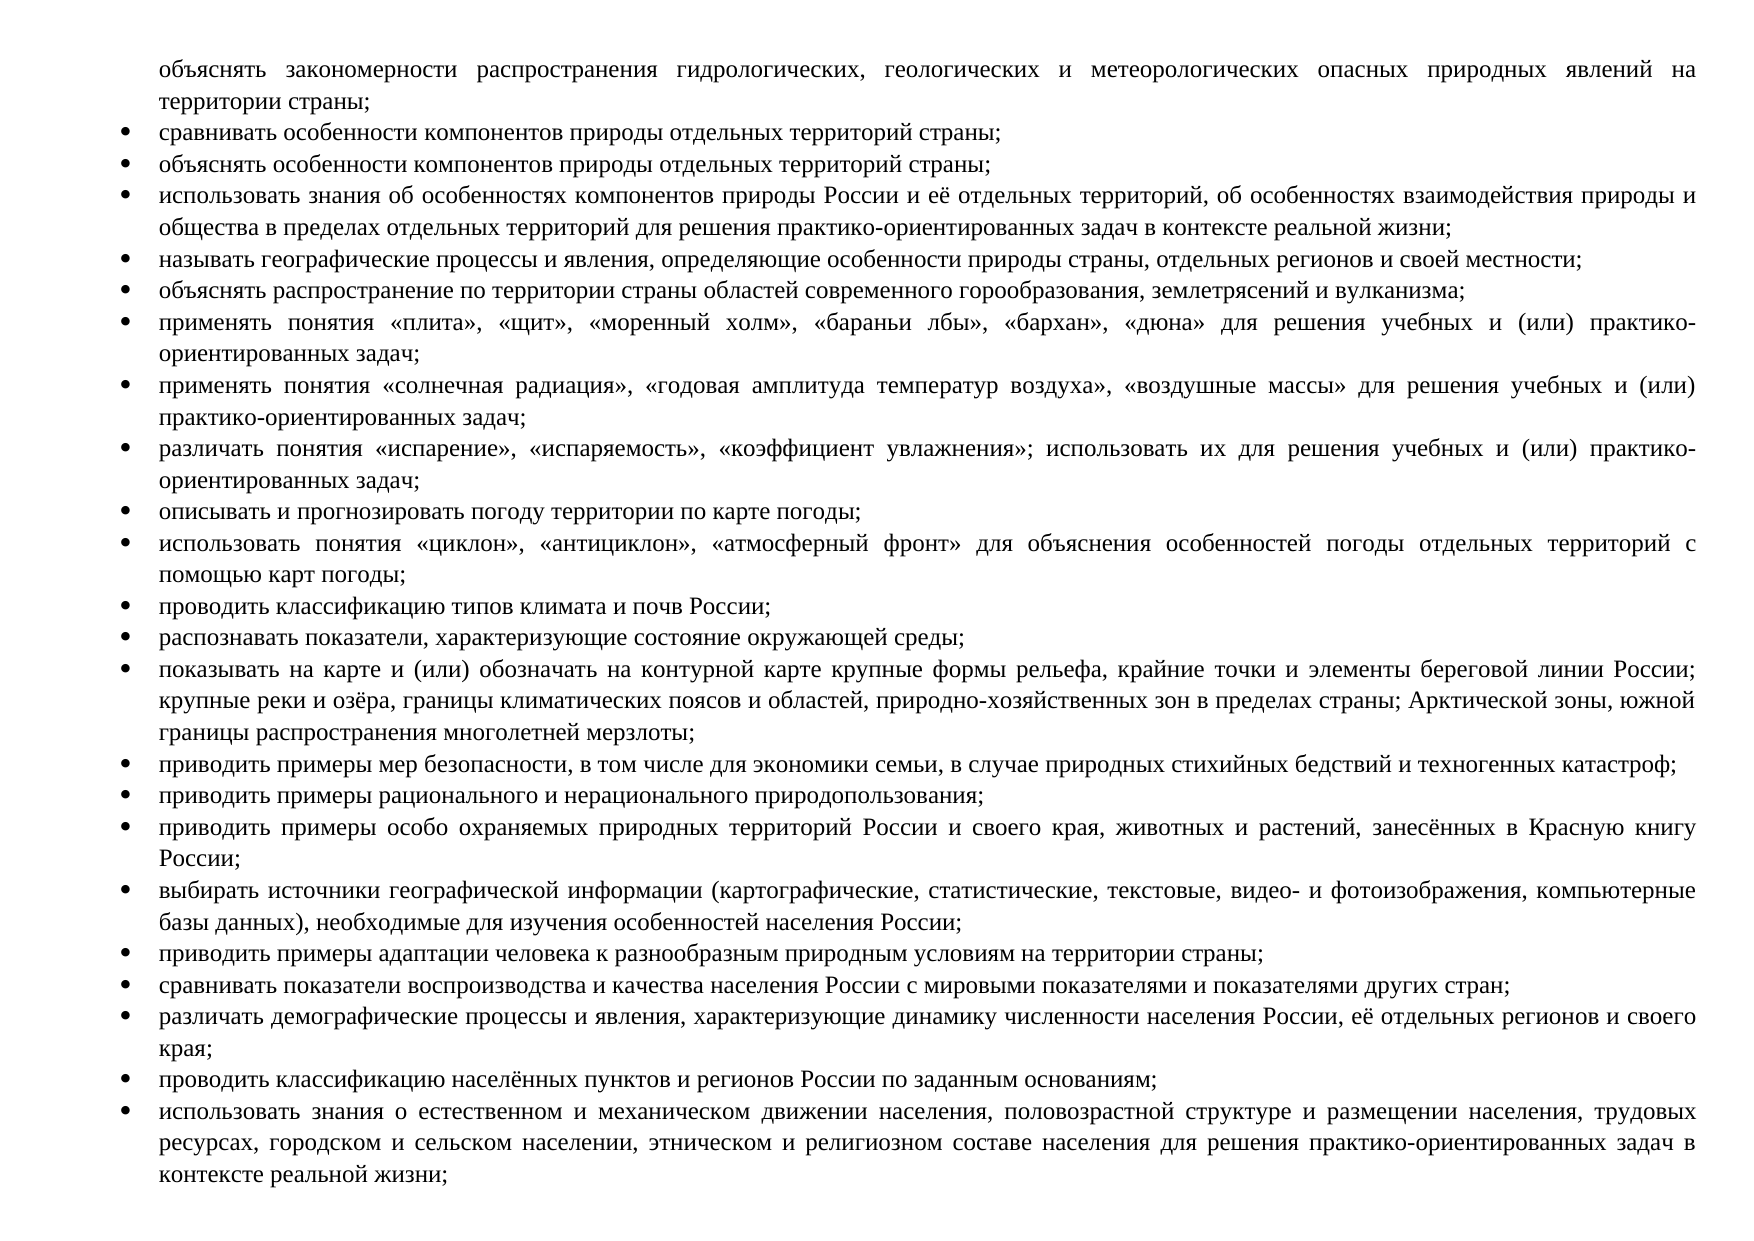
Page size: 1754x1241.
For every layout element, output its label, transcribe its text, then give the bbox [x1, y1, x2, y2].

list выбирать источники географической информации (картографические, статистические, текстовые, видео- и фотоизображения, компьютерные базы данных), необходимые для изучения особенностей населения России; [121, 875, 1698, 935]
list использовать знания о естественном и механическом движении населения, половозрастной структуре и размещении населения, трудовых ресурсах, городском и сельском населении, этническом и религиозном составе населения для решения практико-ориентированных задач в контексте реальной жизни; [121, 1096, 1698, 1188]
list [121, 54, 1698, 115]
list сравнивать особенности компонентов природы отдельных территорий страны; [121, 117, 1698, 146]
list использовать понятия «циклон», «антициклон», «атмосферный фронт» для объяснения особенностей погоды отдельных территорий с помощью карт погоды; [121, 528, 1698, 588]
list приводить примеры особо охраняемых природных территорий России и своего края, животных и растений, занесённых в Красную книгу России; [121, 812, 1698, 872]
list описывать и прогнозировать погоду территории по карте погоды; [121, 496, 1698, 525]
list объяснять распространение по территории страны областей современного горообразования, землетрясений и вулканизма; [121, 275, 1698, 304]
list приводить примеры рационального и нерационального природопользования; [121, 780, 1698, 809]
list использовать знания об особенностях компонентов природы России и её отдельных территорий, об особенностях взаимодействия природы и общества в пределах отдельных территорий для решения практико-ориентированных задач в контексте реальной жизни; [121, 181, 1698, 241]
list распознавать показатели, характеризующие состояние окружающей среды; [121, 622, 1698, 651]
list приводить примеры адаптации человека к разнообразным природным условиям на территории страны; [121, 938, 1698, 967]
list объяснять особенности компонентов природы отдельных территорий страны; [121, 149, 1698, 178]
list проводить классификацию типов климата и почв России; [121, 591, 1698, 620]
list сравнивать показатели воспроизводства и качества населения России с мировыми показателями и показателями других стран; [121, 970, 1698, 998]
list проводить классификацию населённых пунктов и регионов России по заданным основаниям; [121, 1064, 1698, 1093]
list называть географические процессы и явления, определяющие особенности природы страны, отдельных регионов и своей местности; [121, 244, 1698, 272]
list различать понятия «испарение», «испаряемость», «коэффициент увлажнения»; использовать их для решения учебных и (или) практико-ориентированных задач; [121, 433, 1698, 493]
list приводить примеры мер безопасности, в том числе для экономики семьи, в случае природных стихийных бедствий и техногенных катастроф; [121, 749, 1698, 777]
list показывать на карте и (или) обозначать на контурной карте крупные формы рельефа, крайние точки и элементы береговой линии России; крупные реки и озёра, границы климатических поясов и областей, природно-хозяйственных зон в пределах страны; Арктической зоны, южной границы распространения многолетней мерзлоты; [121, 654, 1698, 746]
list различать демографические процессы и явления, характеризующие динамику численности населения России, её отдельных регионов и своего края; [121, 1001, 1698, 1062]
list применять понятия «солнечная радиация», «годовая амплитуда температур воздуха», «воздушные массы» для решения учебных и (или) практико-ориентированных задач; [121, 370, 1698, 430]
list применять понятия «плита», «щит», «моренный холм», «бараньи лбы», «бархан», «дюна» для решения учебных и (или) практико-ориентированных задач; [121, 307, 1698, 367]
